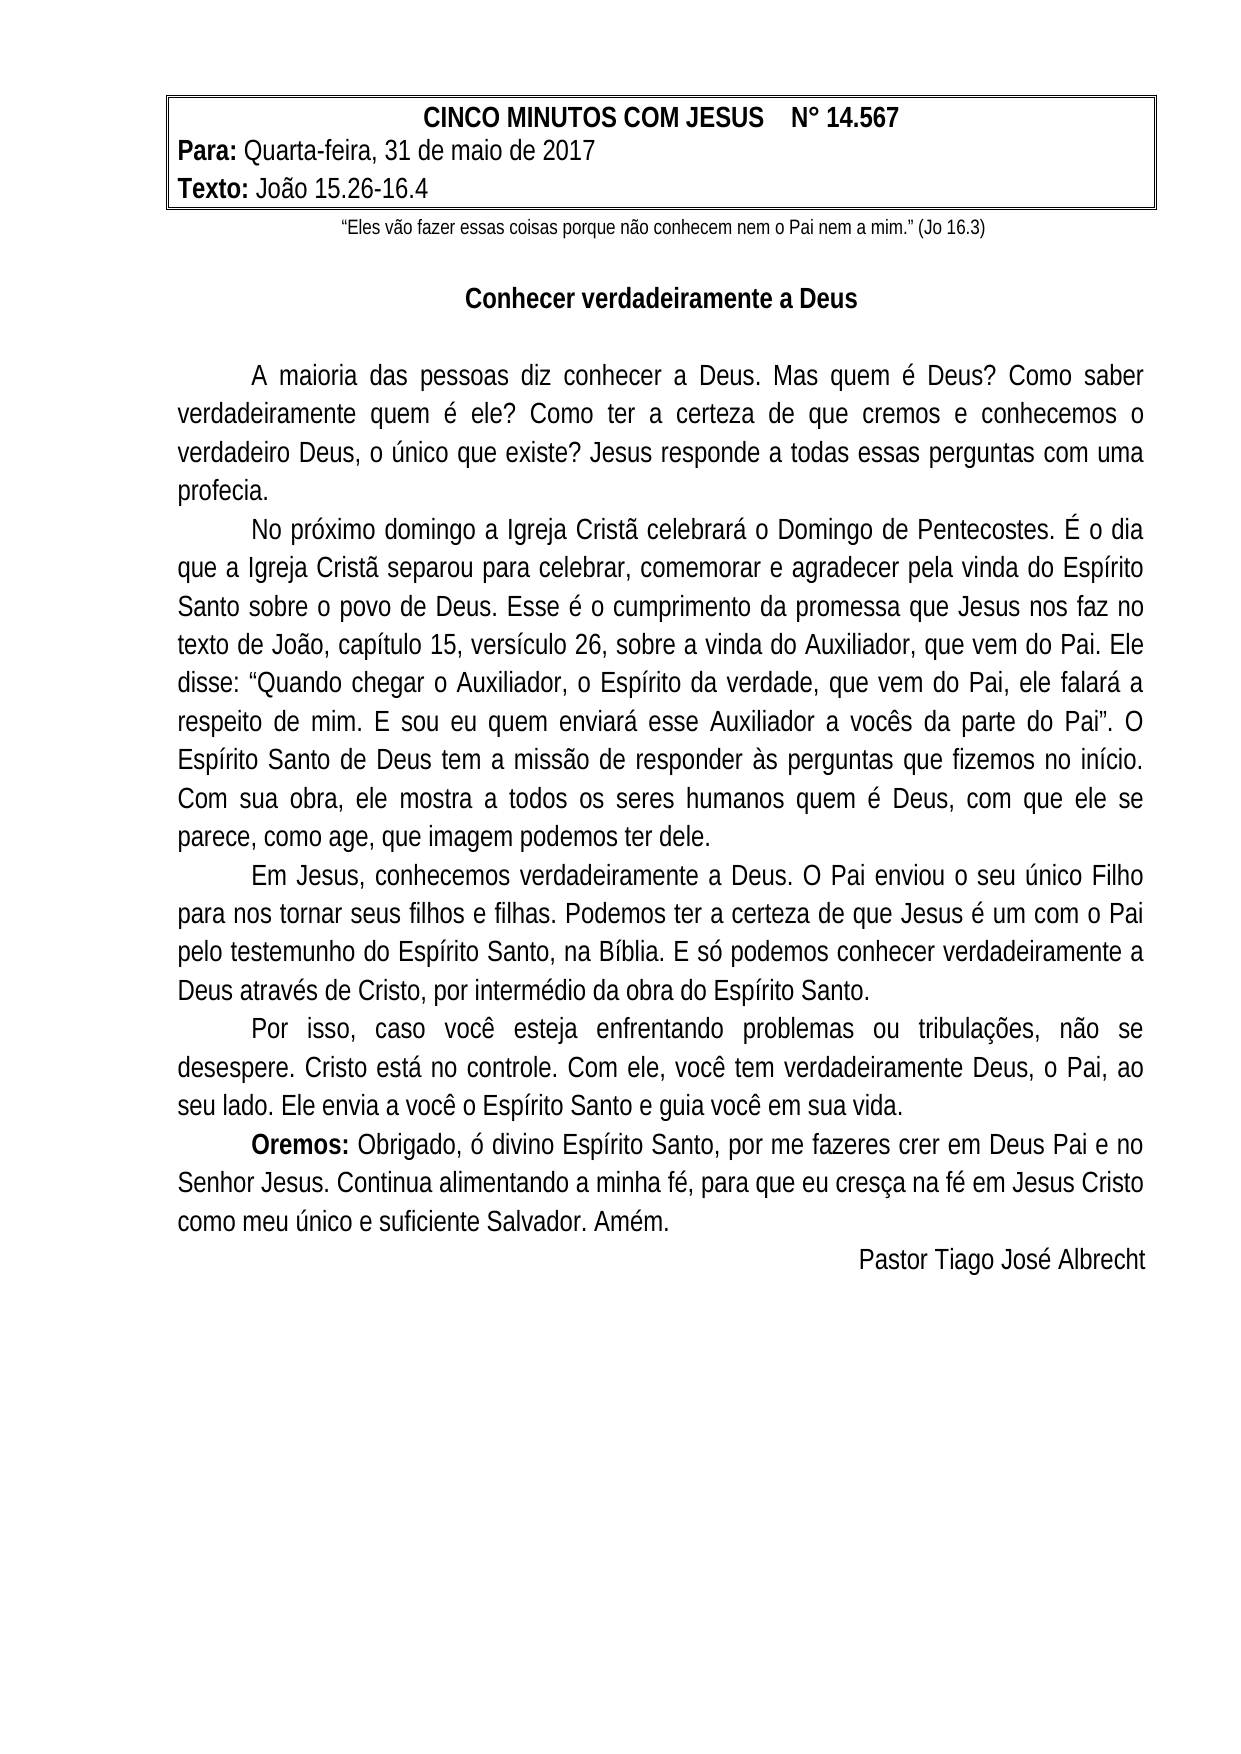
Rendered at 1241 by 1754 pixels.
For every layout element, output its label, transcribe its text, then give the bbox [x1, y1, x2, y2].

title CINCO MINUTOS COM JESUS N° 14.567 [169, 98, 1154, 133]
text Texto: João 15.26-16.4 [169, 166, 1154, 207]
text Por isso, caso você esteja enfrentando problemas ou tribulações, não se desespere. Cristo está no controle. Com ele, você tem verdadeiramente Deus, o Pai, ao seu lado. Ele envia a você o Espírito Santo e guia você em sua vida. [177, 1011, 1146, 1122]
text A maioria das pessoas diz conhecer a Deus. Mas quem é Deus? Como saber verdadeiramente quem é ele? Como ter a certeza de que cremos e conhecemos o verdadeiro Deus, o único que existe? Jesus responde a todas essas perguntas com uma profecia. [177, 358, 1146, 507]
text Para: Quarta-feira, 31 de maio de 2017 [177, 133, 1146, 166]
text Conhecer verdadeiramente a Deus [177, 281, 1146, 314]
text No próximo domingo a Igreja Cristã celebrará o Domingo de Pentecostes. É o dia que a Igreja Cristã separou para celebrar, comemorar e agradecer pela vinda do Espírito Santo sobre o povo de Deus. Esse é o cumprimento da promessa que Jesus nos faz no texto de João, capítulo 15, versículo 26, sobre a vinda do Auxiliador, que vem do Pai. Ele disse: “Quando chegar o Auxiliador, o Espírito da verdade, que vem do Pai, ele falará a respeito de mim. E sou eu quem enviará esse Auxiliador a vocês da parte do Pai”. O Espírito Santo de Deus tem a missão de responder às perguntas que fizemos no início. Com sua obra, ele mostra a todos os seres humanos quem é Deus, com que ele se parece, como age, que imagem podemos ter dele. [177, 512, 1146, 853]
text Oremos: Obrigado, ó divino Espírito Santo, por me fazeres crer em Deus Pai e no Senhor Jesus. Continua alimentando a minha fé, para que eu cresça na fé em Jesus Cristo como meu único e suficiente Salvador. Amém. [177, 1127, 1146, 1237]
text “Eles vão fazer essas coisas porque não conhecem nem o Pai nem a mim.” (Jo 16.3) [177, 215, 1146, 239]
text Em Jesus, conhecemos verdadeiramente a Deus. O Pai enviou o seu único Filho para nos tornar seus filhos e filhas. Podemos ter a certeza de que Jesus é um com o Pai pelo testemunho do Espírito Santo, na Bíblia. E só podemos conhecer verdadeiramente a Deus através de Cristo, por intermédio da obra do Espírito Santo. [177, 858, 1146, 1006]
text Pastor Tiago José Albrecht [177, 1242, 1146, 1276]
